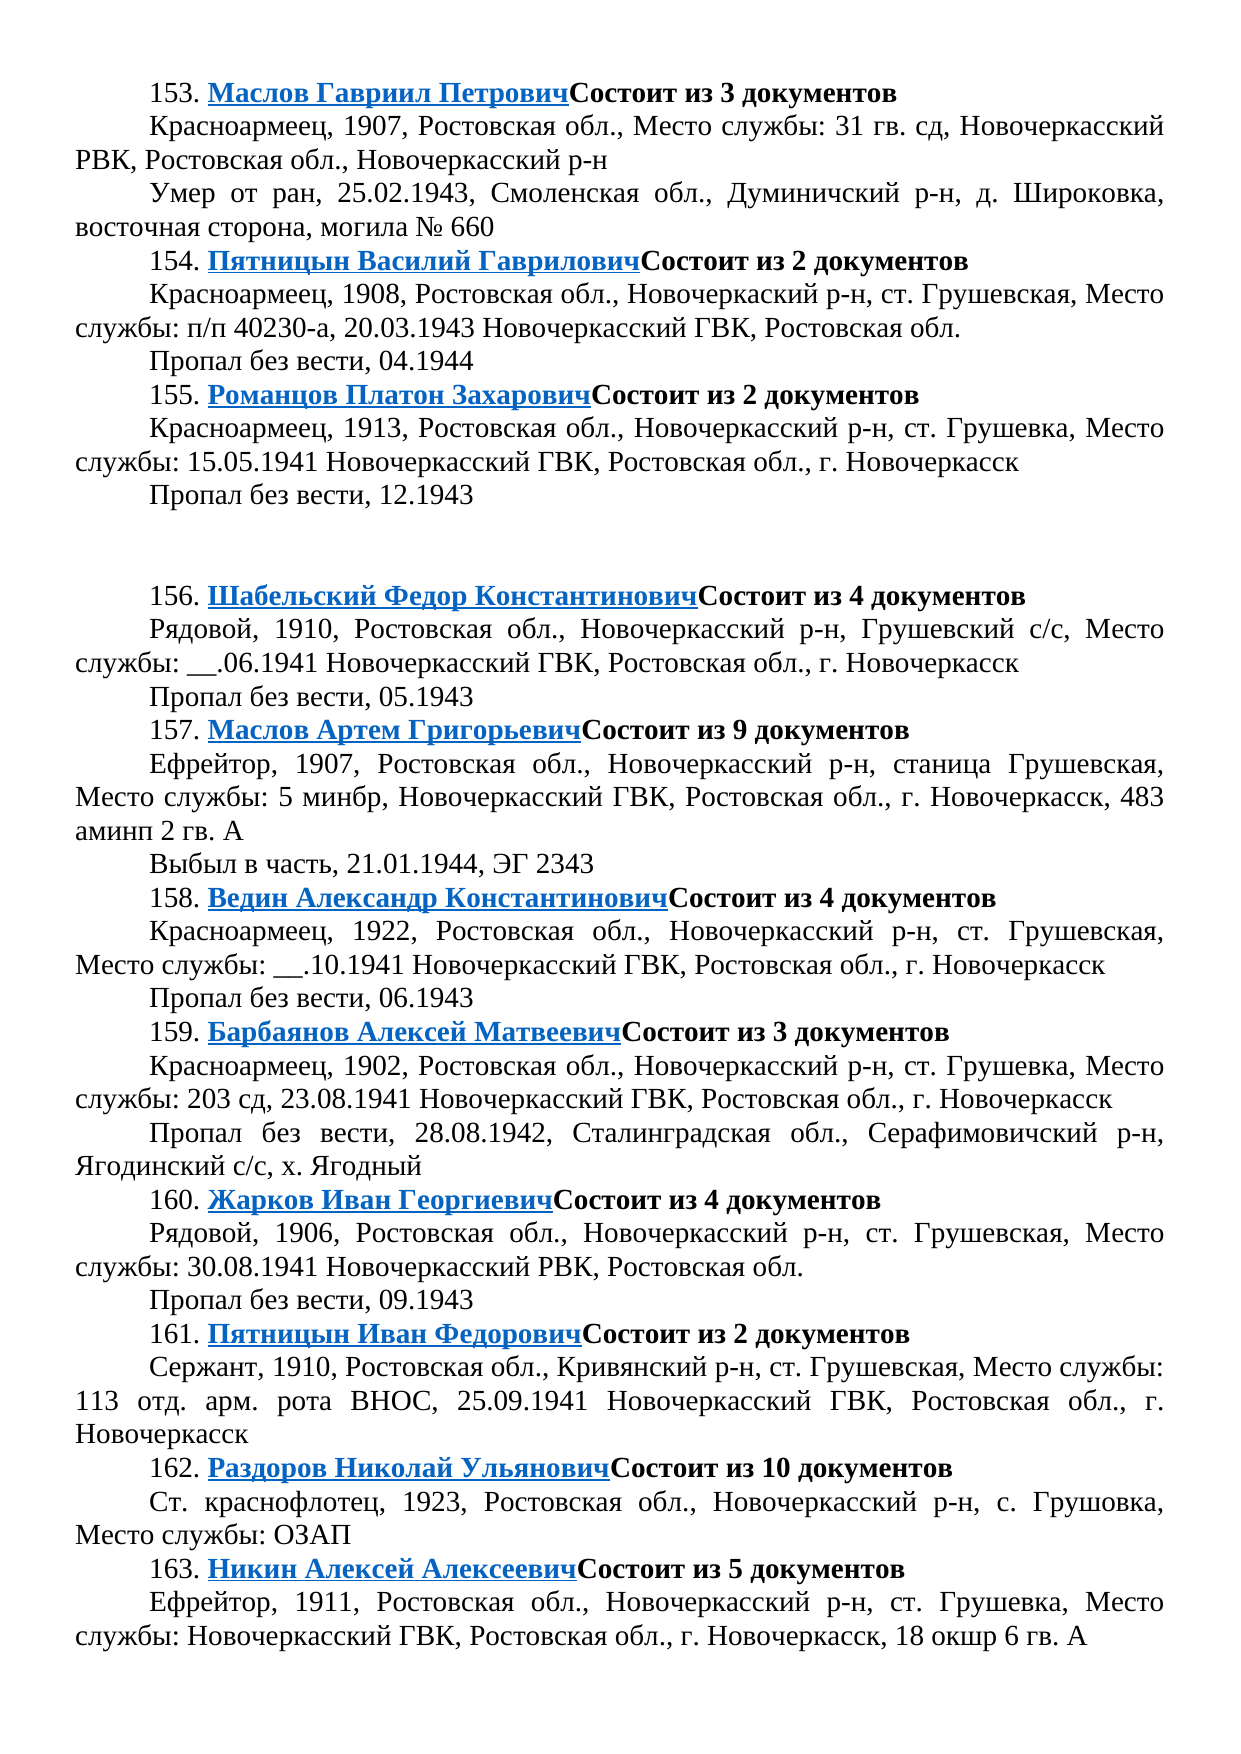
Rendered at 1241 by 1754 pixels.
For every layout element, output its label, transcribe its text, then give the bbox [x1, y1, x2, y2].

text Ефрейтор, 1911, Ростовская обл., Новочеркасский р-н, ст. Грушевка, Место службы: Новочеркасский ГВК, Ростовская обл., г. Новочеркасск, 18 окшр 6 гв. А [75, 1584, 1165, 1651]
text Пропал без вести, 09.1943 [75, 1282, 1165, 1316]
text Пропал без вести, 05.1943 [75, 679, 1165, 712]
text Пропал без вести, 04.1944 [75, 343, 1165, 377]
text Рядовой, 1910, Ростовская обл., Новочеркасский р-н, Грушевский с/с, Место службы: __.06.1941 Новочеркасский ГВК, Ростовская обл., г. Новочеркасск [75, 612, 1165, 679]
text Красноармеец, 1913, Ростовская обл., Новочеркасский р-н, ст. Грушевка, Место службы: 15.05.1941 Новочеркасский ГВК, Ростовская обл., г. Новочеркасск [75, 410, 1165, 477]
text Красноармеец, 1922, Ростовская обл., Новочеркасский р-н, ст. Грушевская, Место службы: __.10.1941 Новочеркасский ГВК, Ростовская обл., г. Новочеркасск [75, 913, 1165, 981]
text 155. Романцов Платон ЗахаровичCостоит из 2 документов [75, 377, 1165, 410]
text 157. Маслов Артем ГригорьевичCостоит из 9 документов [75, 712, 1165, 746]
text 159. Барбаянов Алексей МатвеевичCостоит из 3 документов [75, 1014, 1165, 1048]
text Выбыл в часть, 21.01.1944, ЭГ 2343 [75, 846, 1165, 880]
text Умер от ран, 25.02.1943, Смоленская обл., Думиничский р-н, д. Широковка, восточная сторона, могила № 660 [75, 176, 1165, 243]
text 156. Шабельский Федор КонстантиновичCостоит из 4 документов [75, 578, 1165, 612]
text Пропал без вести, 12.1943 [75, 477, 1165, 511]
text Пропал без вести, 06.1943 [75, 981, 1165, 1014]
text Сержант, 1910, Ростовская обл., Кривянский р-н, ст. Грушевская, Место службы: 113 отд. арм. рота ВНОС, 25.09.1941 Новочеркасский ГВК, Ростовская обл., г. Новочеркасск [75, 1349, 1165, 1450]
text Ст. краснофлотец, 1923, Ростовская обл., Новочеркасский р-н, с. Грушовка, Место службы: ОЗАП [75, 1484, 1165, 1551]
text 154. Пятницын Василий ГавриловичCостоит из 2 документов [75, 243, 1165, 276]
text 162. Раздоров Николай УльяновичCостоит из 10 документов [75, 1450, 1165, 1484]
text Рядовой, 1906, Ростовская обл., Новочеркасский р-н, ст. Грушевская, Место службы: 30.08.1941 Новочеркасский РВК, Ростовская обл. [75, 1215, 1165, 1282]
text Красноармеец, 1908, Ростовская обл., Новочеркаский р-н, ст. Грушевская, Место службы: п/п 40230-а, 20.03.1943 Новочеркасский ГВК, Ростовская обл. [75, 276, 1165, 343]
text Красноармеец, 1902, Ростовская обл., Новочеркасский р-н, ст. Грушевка, Место службы: 203 сд, 23.08.1941 Новочеркасский ГВК, Ростовская обл., г. Новочеркасск [75, 1048, 1165, 1115]
text 163. Никин Алексей АлексеевичCостоит из 5 документов [75, 1551, 1165, 1584]
text 160. Жарков Иван ГеоргиевичCостоит из 4 документов [75, 1182, 1165, 1215]
text Красноармеец, 1907, Ростовская обл., Место службы: 31 гв. сд, Новочеркасский РВК, Ростовская обл., Новочеркасский р-н [75, 108, 1165, 176]
text Пропал без вести, 28.08.1942, Сталинградская обл., Серафимовичский р-н, Ягодинский с/с, х. Ягодный [75, 1115, 1165, 1182]
text Ефрейтор, 1907, Ростовская обл., Новочеркасский р-н, станица Грушевская, Место службы: 5 минбр, Новочеркасский ГВК, Ростовская обл., г. Новочеркасск, 483 аминп 2 гв. А [75, 746, 1165, 846]
text 158. Ведин Александр КонстантиновичCостоит из 4 документов [75, 880, 1165, 913]
text 161. Пятницын Иван ФедоровичCостоит из 2 документов [75, 1316, 1165, 1349]
text 153. Маслов Гавриил ПетровичCостоит из 3 документов [75, 75, 1165, 108]
